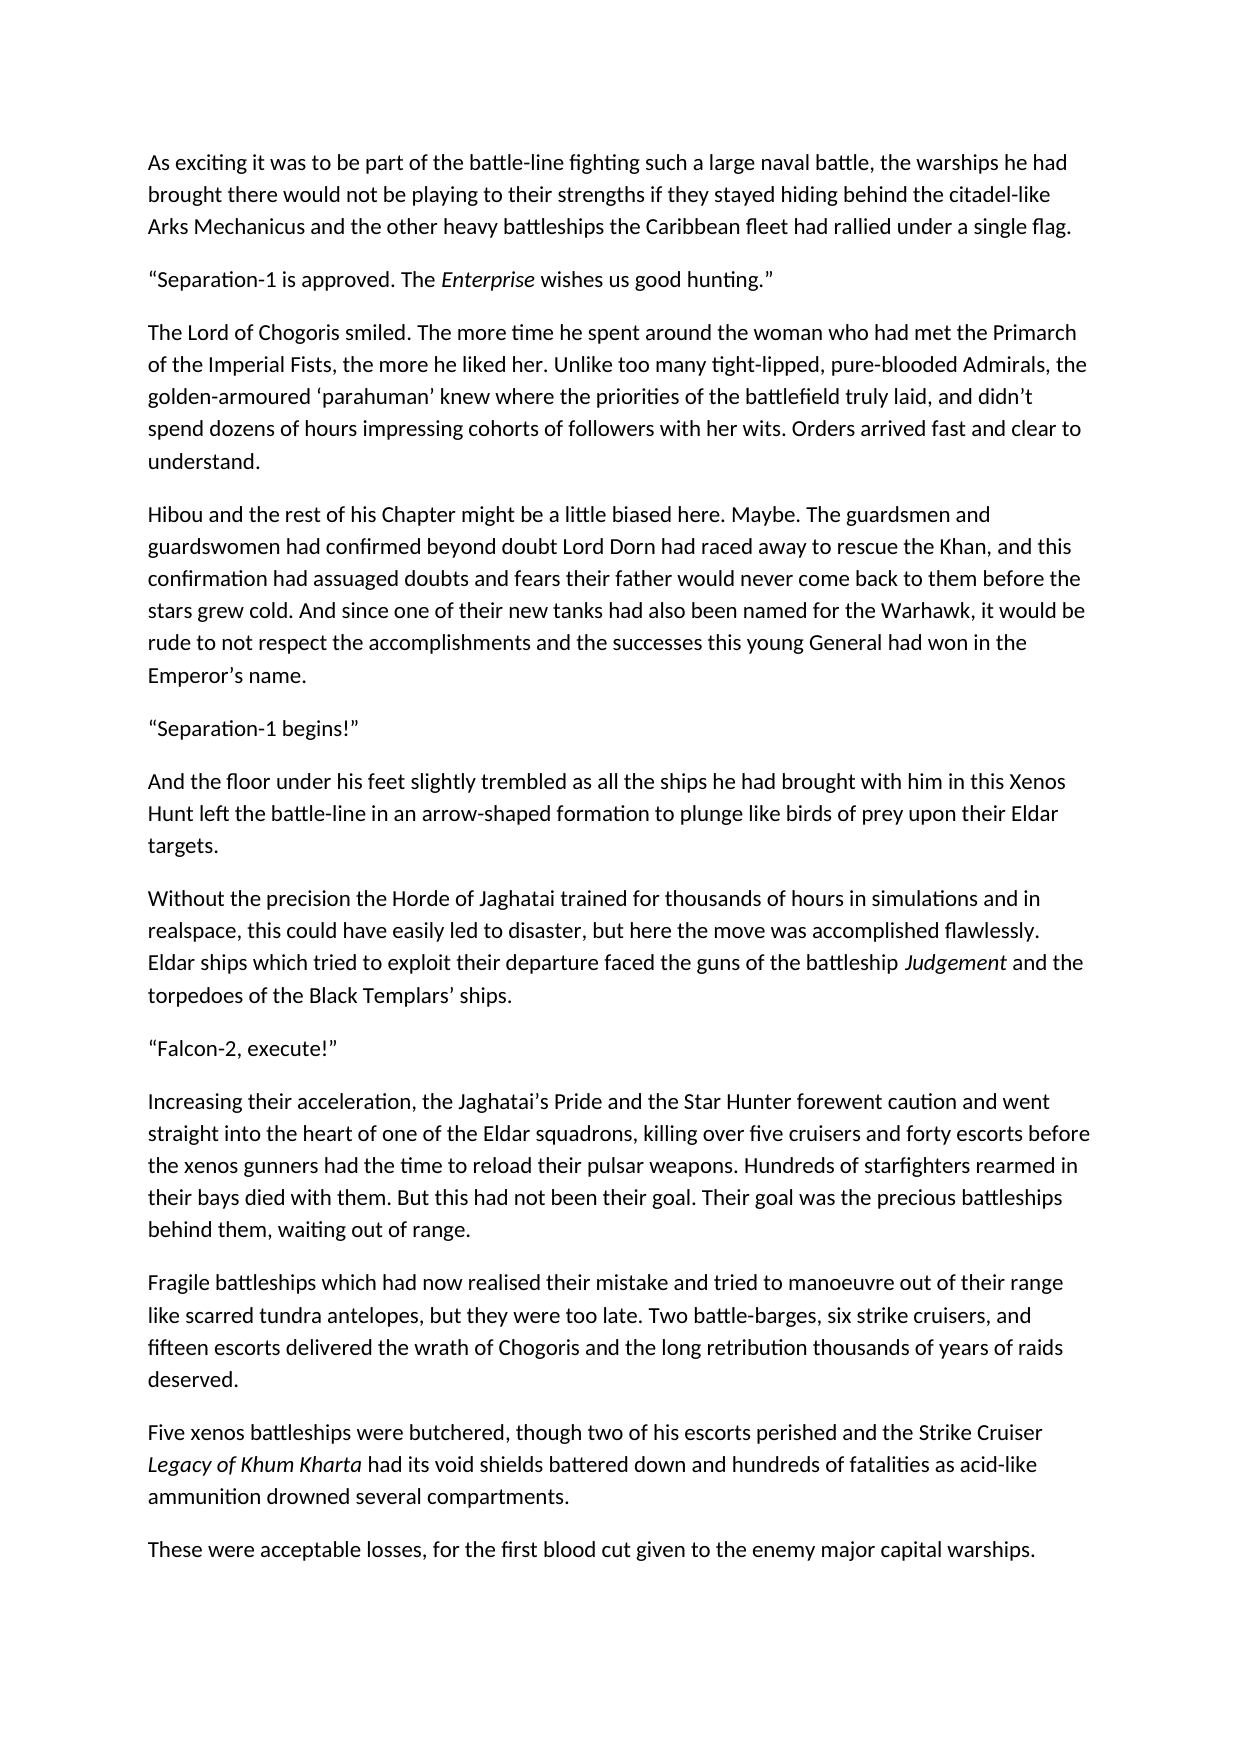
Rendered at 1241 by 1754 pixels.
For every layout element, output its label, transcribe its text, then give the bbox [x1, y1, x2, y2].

text And the floor under his feet slightly trembled as all the ships he had brought with him in this Xenos Hunt left the battle-line in an arrow-shaped formation to plunge like birds of prey upon their Eldar targets. [148, 767, 1093, 859]
text Increasing their acceleration, the Jaghatai’s Pride and the Star Hunter forewent caution and went straight into the heart of one of the Eldar squadrons, killing over five cruisers and forty escorts before the xenos gunners had the time to reload their pulsar weapons. Hundreds of starfighters rearmed in their bays died with them. But this had not been their goal. Their goal was the precious battleships behind them, waiting out of range. [148, 1087, 1093, 1243]
text Without the precision the Horde of Jaghatai trained for thousands of hours in simulations and in realspace, this could have easily led to disaster, but here the move was accomplished flawlessly. Eldar ships which tried to exploit their departure faced the guns of the battleship Judgement and the torpedoes of the Black Templars’ ships. [148, 884, 1093, 1009]
text As exciting it was to be part of the battle-line fighting such a large naval battle, the warships he had brought there would not be playing to their strengths if they stayed hiding behind the citadel-like Arks Mechanicus and the other heavy battleships the Caribbean fleet had rallied under a single flag. [148, 148, 1093, 240]
text “Separation-1 is approved. The Enterprise wishes us good hunting.” [148, 265, 1093, 293]
text The Lord of Chogoris smiled. The more time he spent around the woman who had met the Primarch of the Imperial Fists, the more he liked her. Unlike too many tight-lipped, pure-blooded Admirals, the golden-armoured ‘parahuman’ knew where the priorities of the battlefield truly laid, and didn’t spend dozens of hours impressing cohorts of followers with her wits. Orders arrived fast and clear to understand. [148, 318, 1093, 475]
text These were acceptable losses, for the first blood cut given to the enemy major capital warships. [148, 1536, 1093, 1563]
text “Separation-1 begins!” [148, 714, 1093, 742]
text “Falcon-2, execute!” [148, 1034, 1093, 1062]
text Fragile battleships which had now realised their mistake and tried to manoeuvre out of their range like scarred tundra antelopes, but they were too late. Two battle-barges, six strike cruisers, and fifteen escorts delivered the wrath of Chogoris and the long retribution thousands of years of raids deserved. [148, 1268, 1093, 1393]
text Hibou and the rest of his Chapter might be a little biased here. Maybe. The guardsmen and guardswomen had confirmed beyond doubt Lord Dorn had raced away to rescue the Khan, and this confirmation had assuaged doubts and fears their father would never come back to them before the stars grew cold. And since one of their new tanks had also been named for the Warhawk, it would be rude to not respect the accomplishments and the successes this young General had won in the Emperor’s name. [148, 500, 1093, 689]
text Five xenos battleships were butchered, though two of his escorts perished and the Strike Cruiser Legacy of Khum Kharta had its void shields battered down and hundreds of fatalities as acid-like ammunition drowned several compartments. [148, 1418, 1093, 1511]
